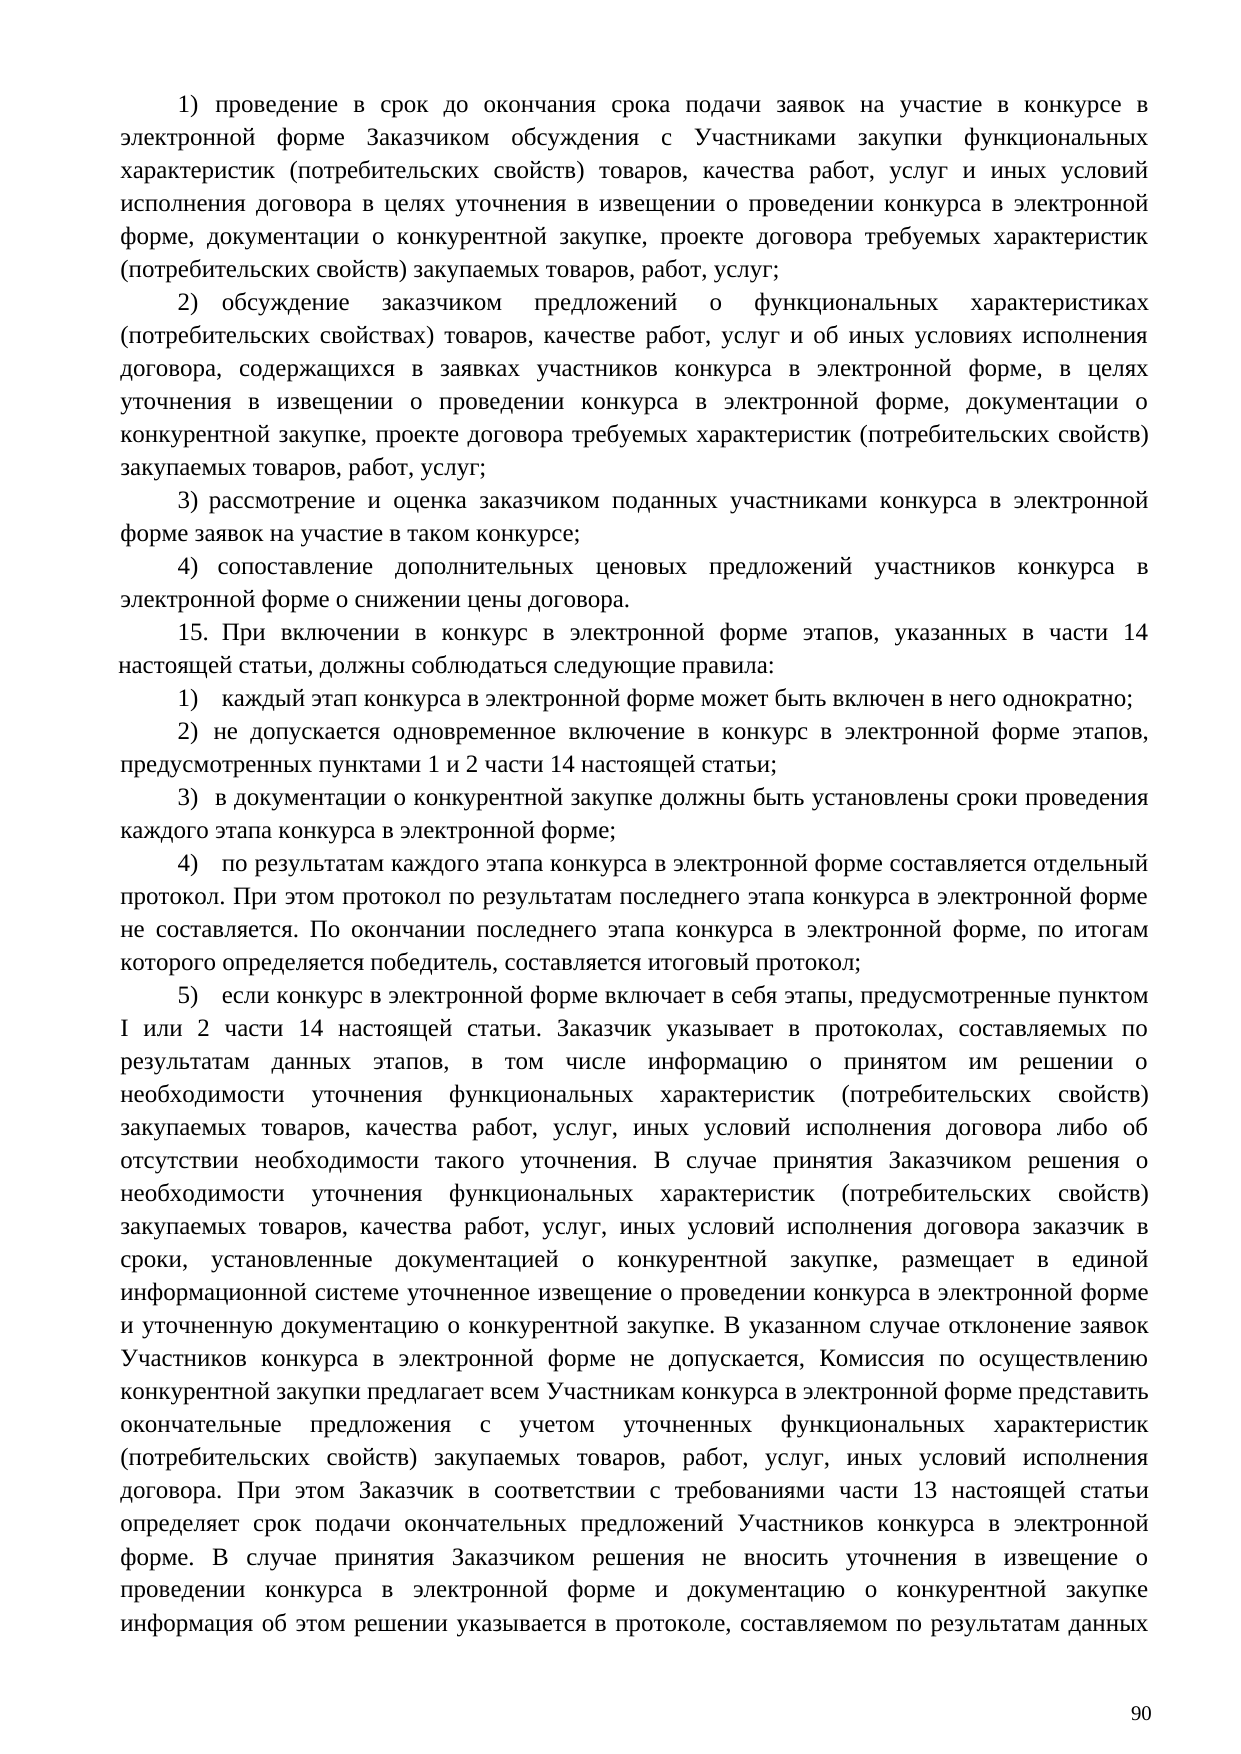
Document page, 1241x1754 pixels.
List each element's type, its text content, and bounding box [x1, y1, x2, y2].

list в документации о конкурентной закупке должны быть установлены сроки проведения каждого этапа конкурса в электронной форме; [120, 782, 1149, 844]
list по результатам каждого этапа конкурса в электронной форме составляется отдельный протокол. При этом протокол по результатам последнего этапа конкурса в электронной форме не составляется. По окончании последнего этапа конкурса в электронной форме, по итогам которого определяется победитель, составляется итоговый протокол; [120, 848, 1149, 976]
list проведение в срок до окончания срока подачи заявок на участие в конкурсе в электронной форме Заказчиком обсуждения с Участниками закупки функциональных характеристик (потребительских свойств) товаров, качества работ, услуг и иных условий исполнения договора в целях уточнения в извещении о проведении конкурса в электронной форме, документации о конкурентной закупке, проекте договора требуемых характеристик (потребительских свойств) закупаемых товаров, работ, услуг; [120, 89, 1149, 282]
list рассмотрение и оценка заказчиком поданных участниками конкурса в электронной форме заявок на участие в таком конкурсе; [120, 485, 1149, 547]
list обсуждение заказчиком предложений о функциональных характеристиках (потребительских свойствах) товаров, качестве работ, услуг и об иных условиях исполнения договора, содержащихся в заявках участников конкурса в электронной форме, в целях уточнения в извещении о проведении конкурса в электронной форме, документации о конкурентной закупке, проекте договора требуемых характеристик (потребительских свойств) закупаемых товаров, работ, услуг; [120, 287, 1149, 481]
list каждый этап конкурса в электронной форме может быть включен в него однократно; [120, 683, 1149, 712]
list При включении в конкурс в электронной форме этапов, указанных в части 14 настоящей статьи, должны соблюдаться следующие правила: [118, 617, 1149, 679]
list не допускается одновременное включение в конкурс в электронной форме этапов, предусмотренных пунктами 1 и 2 части 14 настоящей статьи; [120, 716, 1149, 778]
list сопоставление дополнительных ценовых предложений участников конкурса в электронной форме о снижении цены договора. [120, 551, 1149, 613]
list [120, 980, 1149, 1636]
